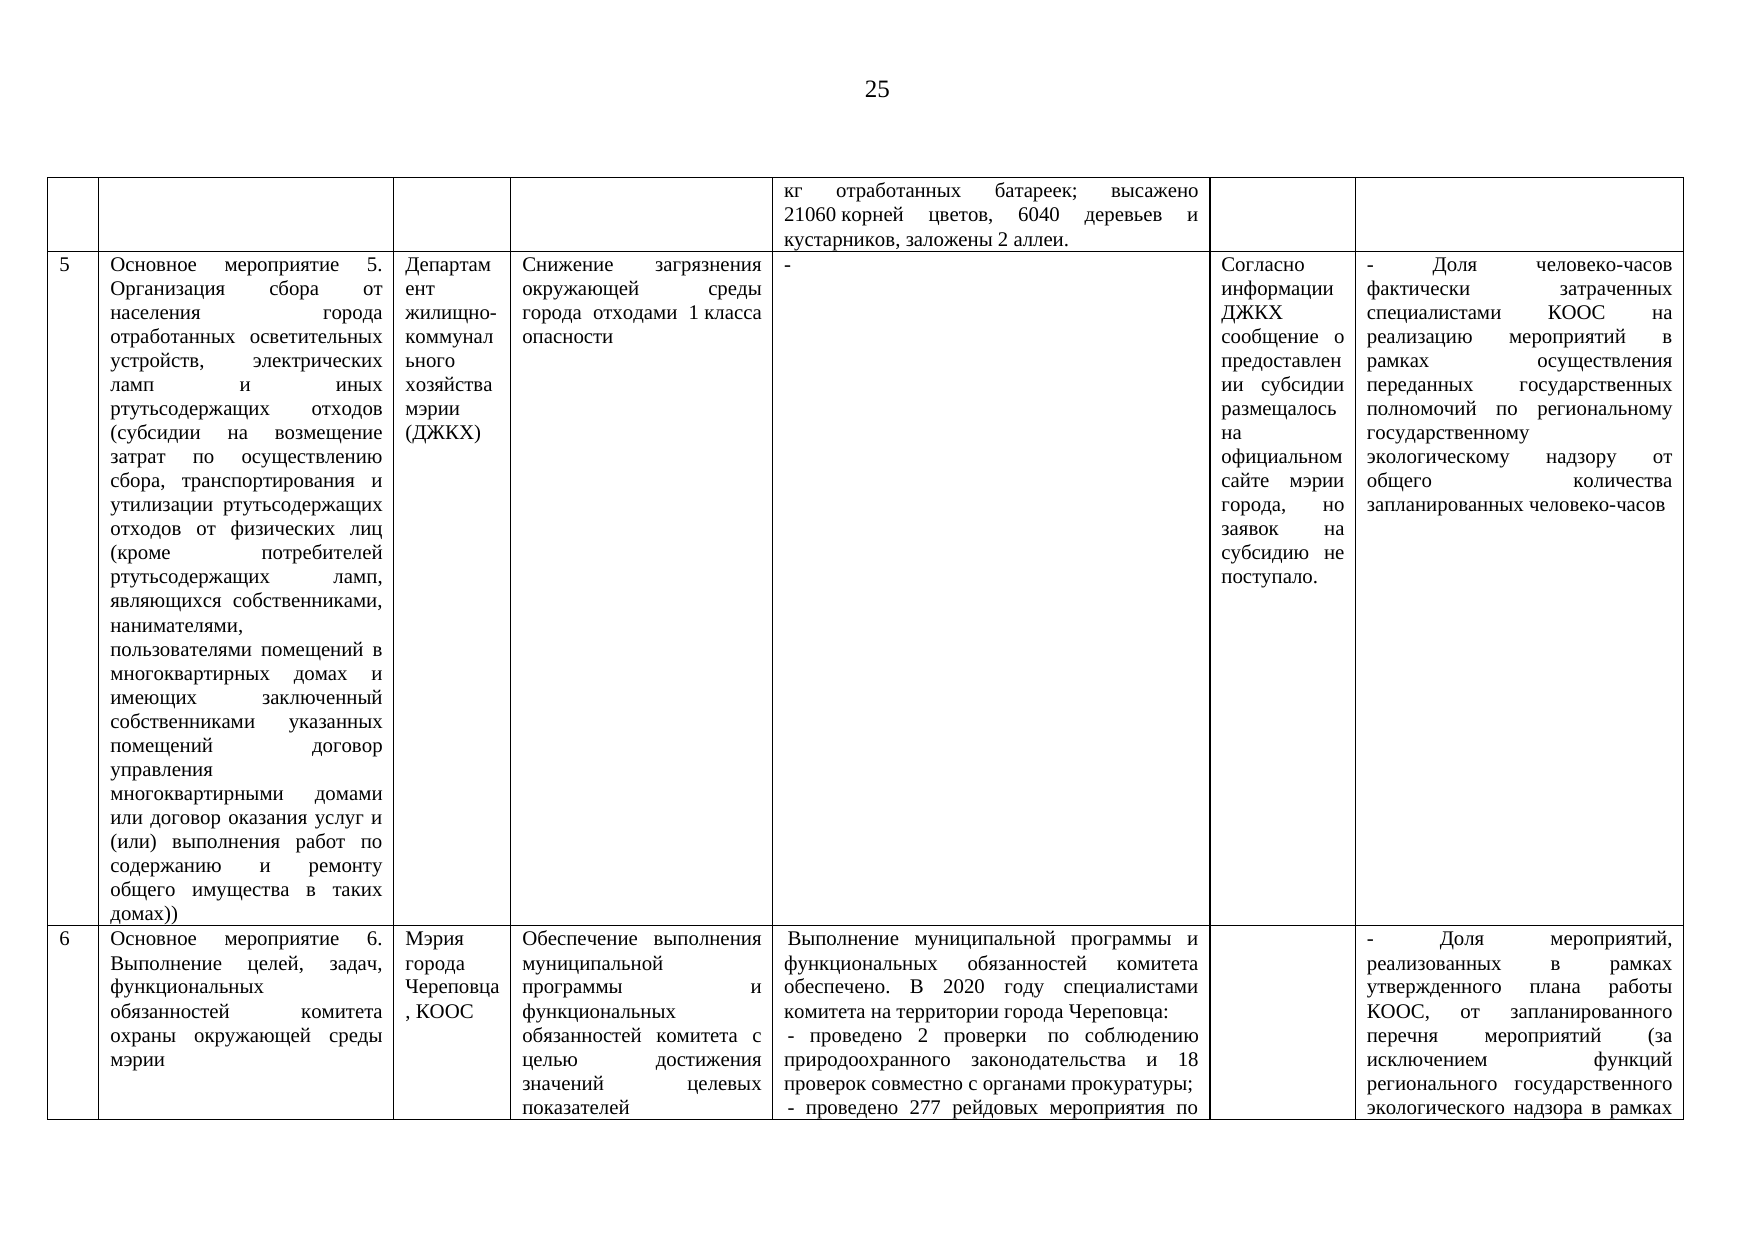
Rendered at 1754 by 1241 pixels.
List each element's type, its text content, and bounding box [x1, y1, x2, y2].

table_cell Департамент жилищно-коммунального хозяйства мэрии (ДЖКХ) [394, 252, 510, 925]
table_cell Основное мероприятие 5. Организация сбора от населения города отработанных осветительных устройств, электрических ламп и иных ртутьсодержащих отходов (субсидии на возмещение затрат по осуществлению сбора, транспортирования и утилизации ртутьсодержащих отходов от физических лиц (кроме потребителей ртутьсодержащих ламп, являющихся собственниками, нанимателями, пользователями помещений в многоквартирных домах и имеющих заключенный собственниками указанных помещений договор управления многоквартирными домами или договор оказания услуг и (или) выполнения работ по содержанию и ремонту общего имущества в таких домах)) [99, 252, 393, 925]
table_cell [394, 926, 510, 1119]
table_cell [1356, 926, 1683, 1119]
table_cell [99, 926, 393, 1119]
table_cell [1211, 178, 1355, 251]
table_cell - [773, 252, 1209, 925]
table_cell 6 [48, 926, 98, 1119]
table_cell [1356, 178, 1683, 251]
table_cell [511, 926, 772, 1119]
table_cell 5 [48, 252, 98, 925]
table_cell [1211, 926, 1355, 1119]
table_cell Снижение загрязнения окружающей среды города отходами 1 класса опасности [511, 252, 772, 925]
table_cell Согласно информации ДЖКХ сообщение о предоставлении субсидии размещалось на официальном сайте мэрии города, но заявок на субсидию не поступало. [1211, 252, 1355, 925]
table_cell - Доля человеко-часов фактически затраченных специалистами КООС на реализацию мероприятий в рамках осуществления переданных государственных полномочий по региональному государственному экологическому надзору от общего количества запланированных человеко-часов [1356, 252, 1683, 925]
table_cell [773, 926, 1209, 1119]
